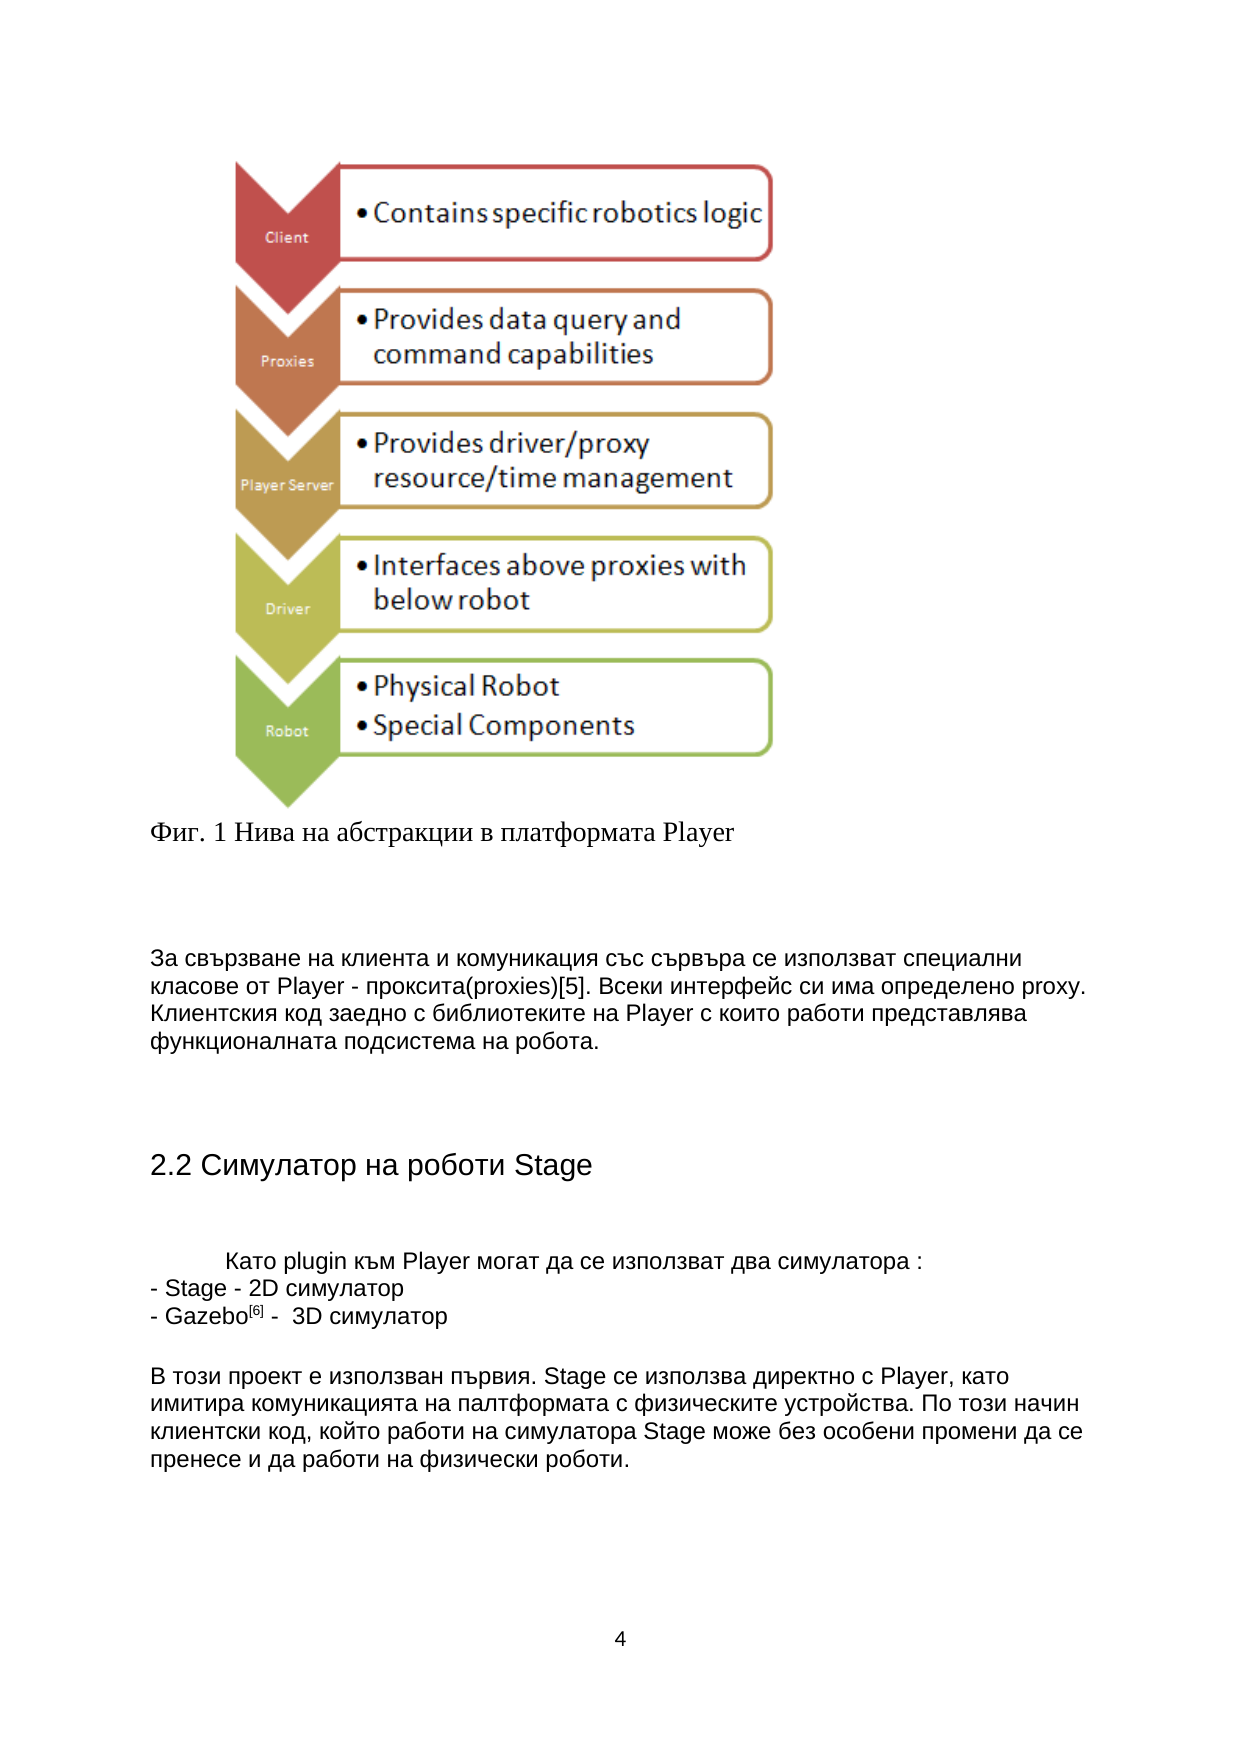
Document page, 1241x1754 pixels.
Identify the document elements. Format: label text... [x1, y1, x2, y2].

picture [225, 150, 784, 815]
